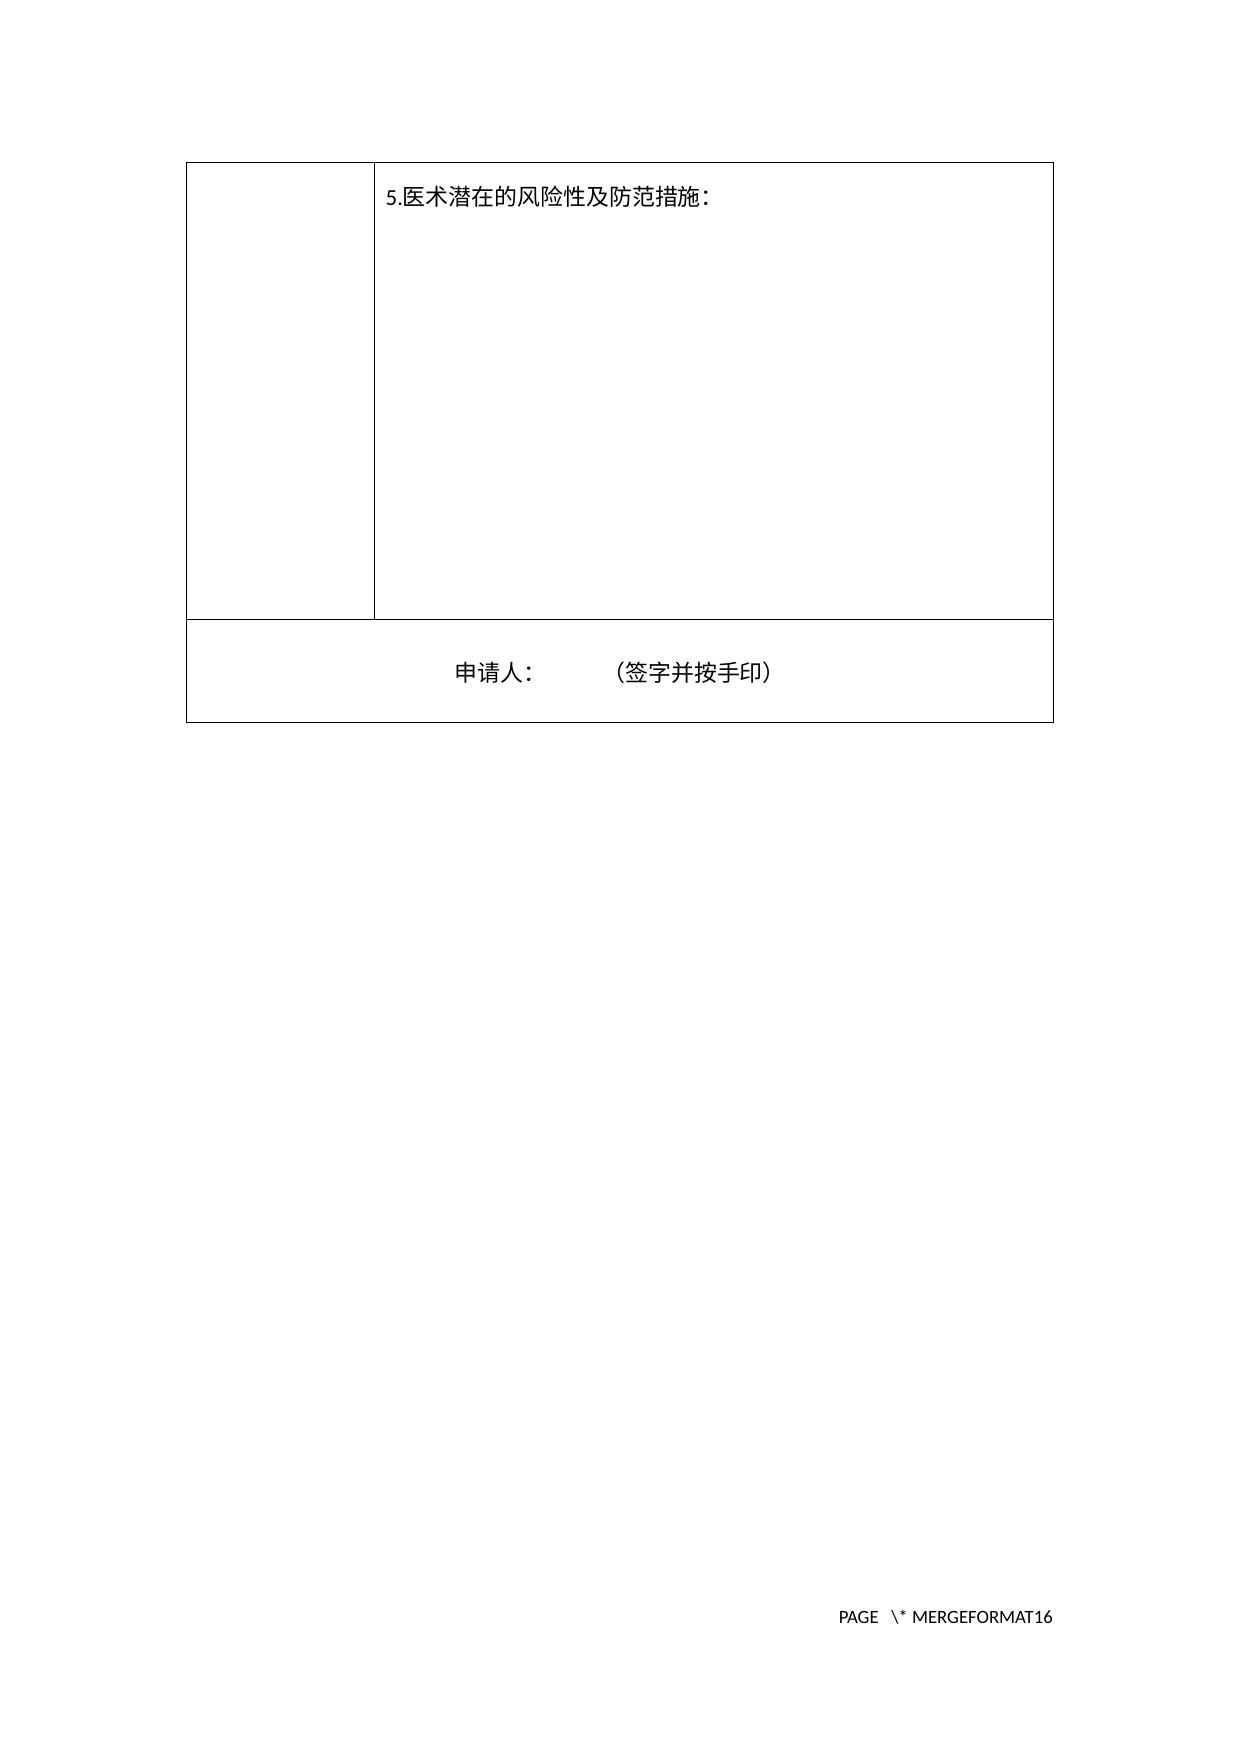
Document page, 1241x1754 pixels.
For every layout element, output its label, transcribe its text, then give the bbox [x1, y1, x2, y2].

table_cell 申请人： （签字并按手印） [187, 620, 1053, 722]
table_cell 5.医术潜在的风险性及防范措施： [375, 163, 1053, 619]
